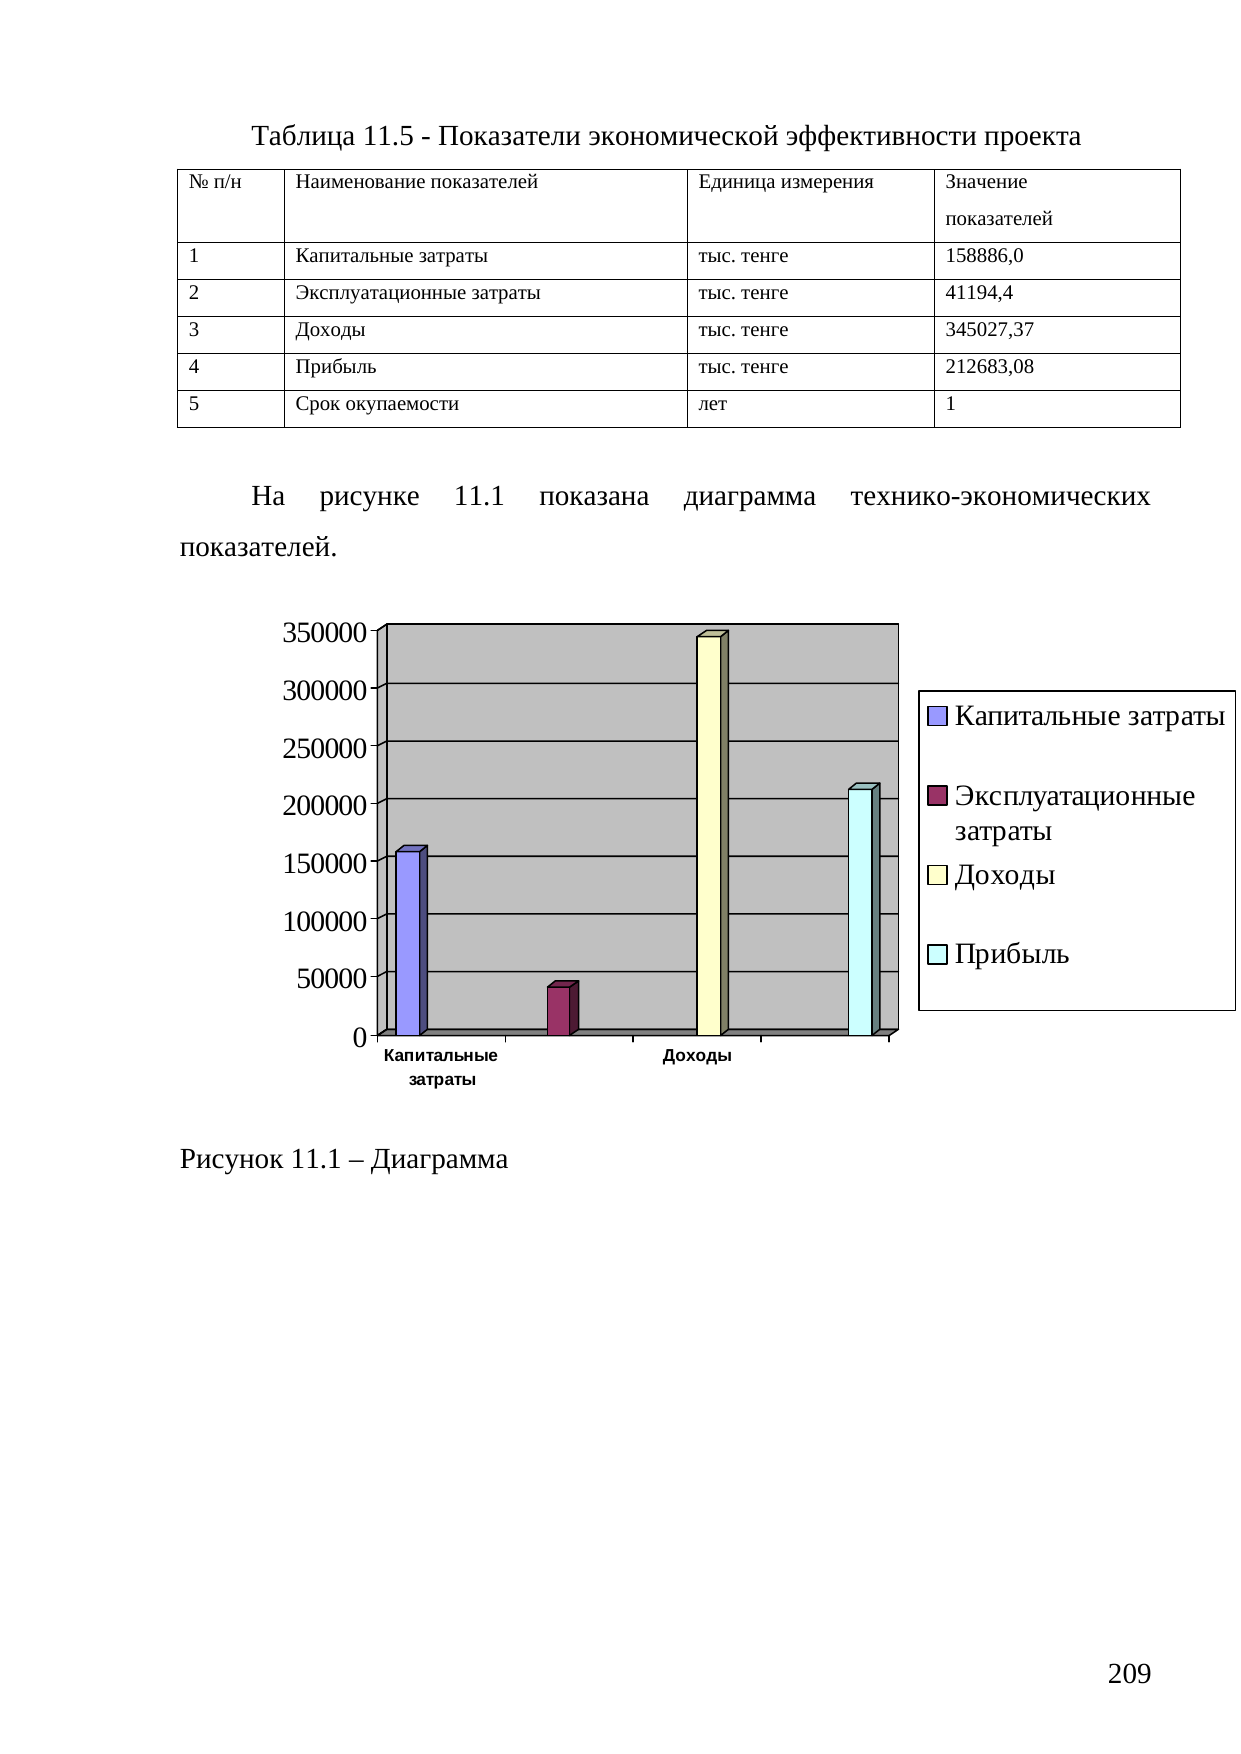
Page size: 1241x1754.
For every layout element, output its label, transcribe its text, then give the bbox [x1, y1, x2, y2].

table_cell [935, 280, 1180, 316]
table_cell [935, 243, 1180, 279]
text Таблица 11.5 - Показатели экономической эффективности проекта [179, 118, 1151, 152]
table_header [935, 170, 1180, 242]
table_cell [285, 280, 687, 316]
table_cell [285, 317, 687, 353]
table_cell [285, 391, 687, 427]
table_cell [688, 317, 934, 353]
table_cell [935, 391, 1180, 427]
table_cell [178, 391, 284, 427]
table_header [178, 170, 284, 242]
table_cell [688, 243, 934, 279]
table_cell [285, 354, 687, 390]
text Рисунок 11.1 – Диаграмма [179, 579, 1151, 1175]
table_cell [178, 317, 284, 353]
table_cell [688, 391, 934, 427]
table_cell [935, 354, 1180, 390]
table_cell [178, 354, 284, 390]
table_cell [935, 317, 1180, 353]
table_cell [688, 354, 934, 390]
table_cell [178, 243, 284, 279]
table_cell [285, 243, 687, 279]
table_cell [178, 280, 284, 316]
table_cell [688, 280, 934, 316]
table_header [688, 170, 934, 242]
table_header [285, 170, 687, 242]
text На рисунке 11.1 показана диаграмма технико-экономических показателей. [179, 478, 1151, 562]
